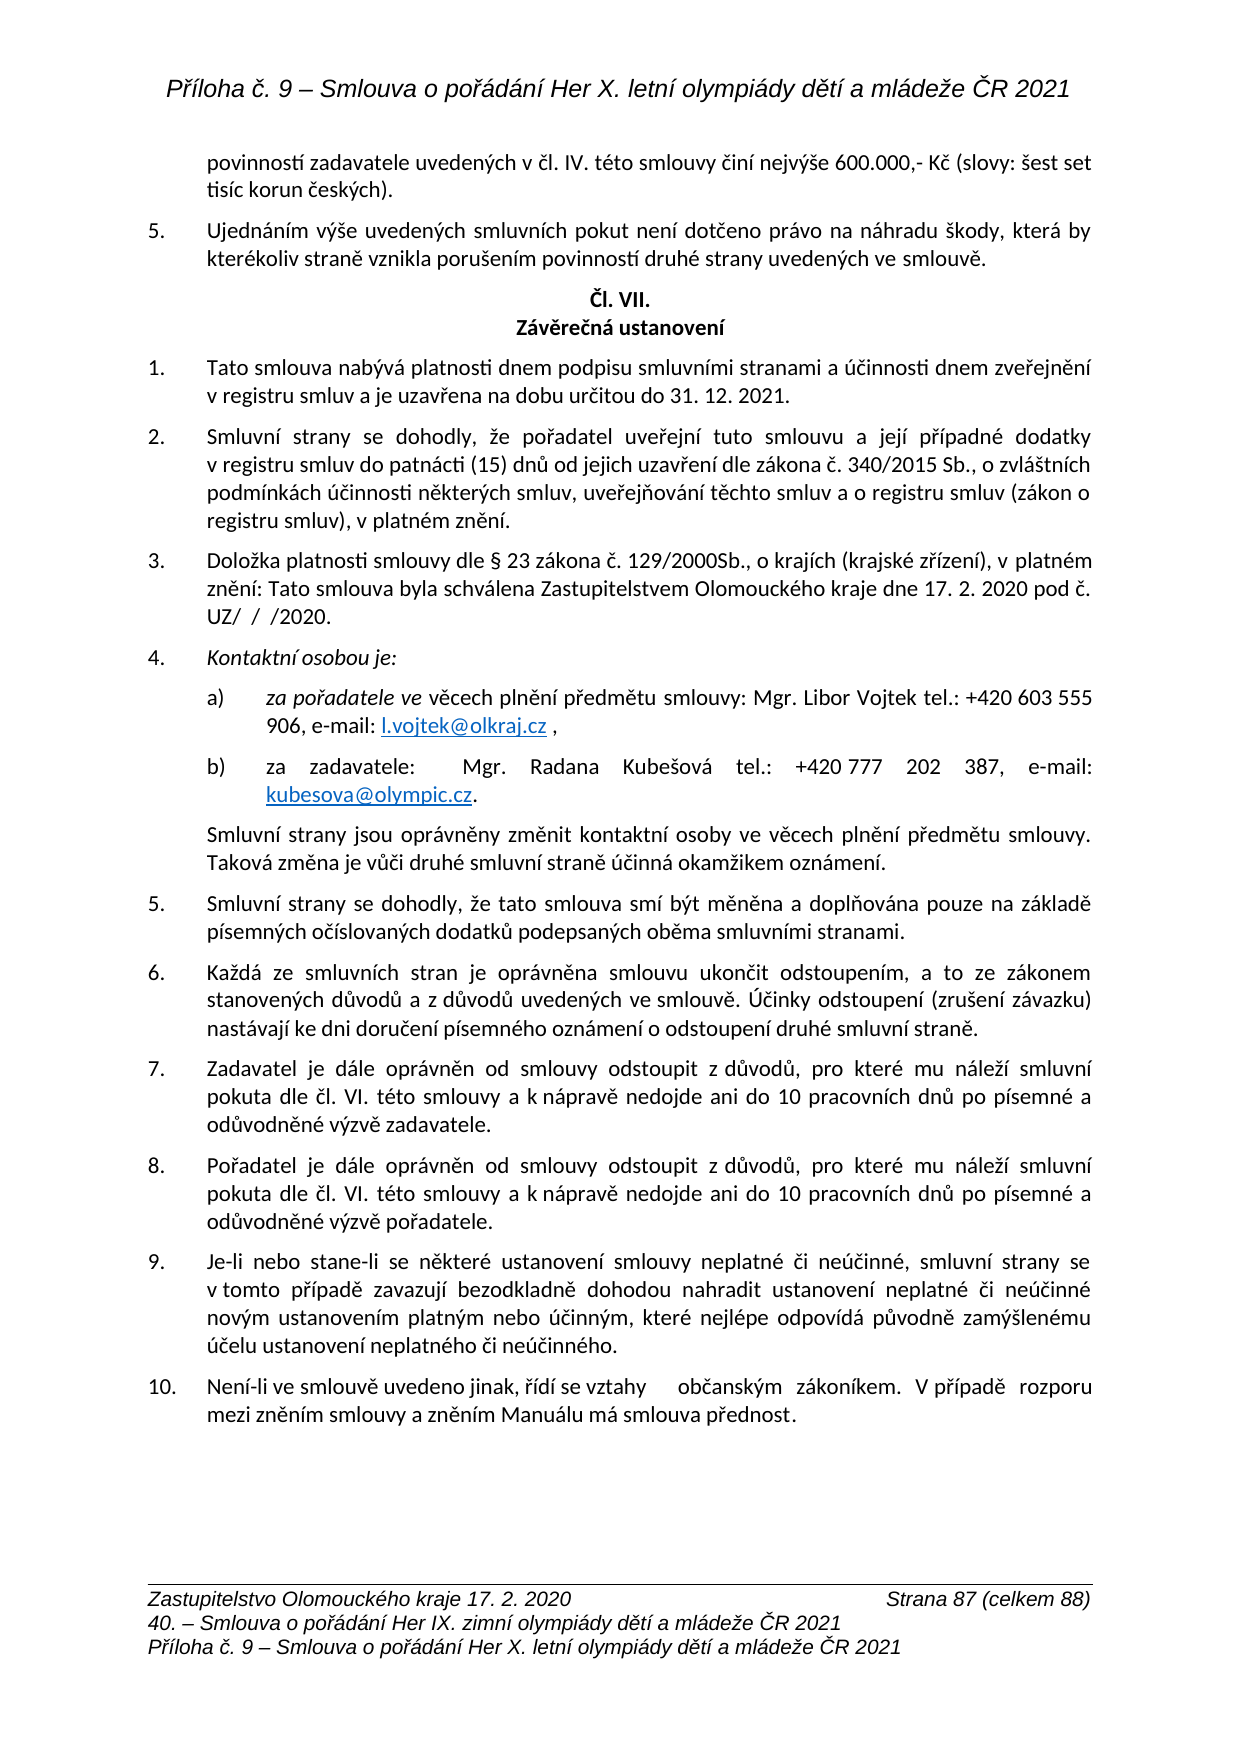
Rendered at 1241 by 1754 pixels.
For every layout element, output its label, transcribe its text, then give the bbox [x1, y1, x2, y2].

list Tato smlouva nabývá platnosti dnem podpisu smluvními stranami a účinnosti dnem zveřejnění v registru smluv a je uzavřena na dobu určitou do 31. 12. 2021. [148, 353, 1093, 409]
list Smluvní strany se dohodly, že tato smlouva smí být měněna a doplňována pouze na základě písemných očíslovaných dodatků podepsaných oběma smluvními stranami. [148, 889, 1093, 945]
list Zadavatel je dále oprávněn od smlouvy odstoupit z důvodů, pro které mu náleží smluvní pokuta dle čl. VI. této smlouvy a k nápravě nedojde ani do 10 pracovních dnů po písemné a odůvodněné výzvě zadavatele. [148, 1054, 1093, 1138]
list Každá ze smluvních stran je oprávněna smlouvu ukončit odstoupením, a to ze zákonem stanovených důvodů a z důvodů uvedených ve smlouvě. Účinky odstoupení (zrušení závazku) nastávají ke dni doručení písemného oznámení o odstoupení druhé smluvní straně. [148, 958, 1093, 1042]
list za zadavatele: Mgr. Radana Kubešová tel.: +420 777 202 387, e-mail: kubesova@olympic.cz. [207, 752, 1093, 808]
text Závěrečná ustanovení [148, 313, 1093, 341]
text Čl. VII. [148, 285, 1093, 313]
list Smluvní strany se dohodly, že pořadatel uveřejní tuto smlouvu a její případné dodatky v registru smluv do patnácti (15) dnů od jejich uzavření dle zákona č. 340/2015 Sb., o zvláštních podmínkách účinnosti některých smluv, uveřejňování těchto smluv a o registru smluv (zákon o registru smluv), v platném znění. [148, 422, 1093, 534]
list Pořadatel je dále oprávněn od smlouvy odstoupit z důvodů, pro které mu náleží smluvní pokuta dle čl. VI. této smlouvy a k nápravě nedojde ani do 10 pracovních dnů po písemné a odůvodněné výzvě pořadatele. [148, 1151, 1093, 1235]
list Ujednáním výše uvedených smluvních pokut není dotčeno právo na náhradu škody, která by kterékoliv straně vznikla porušením povinností druhé strany uvedených ve smlouvě. [148, 216, 1093, 272]
list za pořadatele ve věcech plnění předmětu smlouvy: Mgr. Libor Vojtek tel.: +420 603 555 906, e-mail: l.vojtek@olkraj.cz , [207, 683, 1093, 739]
text Smluvní strany jsou oprávněny změnit kontaktní osoby ve věcech plnění předmětu smlouvy. Taková změna je vůči druhé smluvní straně účinná okamžikem oznámení. [207, 821, 1093, 877]
list Kontaktní osobou je: [148, 643, 1093, 671]
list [148, 148, 1093, 204]
list Není-li ve smlouvě uvedeno jinak, řídí se vztahy občanským zákoníkem. V případě rozporu mezi zněním smlouvy a zněním Manuálu má smlouva přednost. [148, 1372, 1093, 1428]
list Je-li nebo stane-li se některé ustanovení smlouvy neplatné či neúčinné, smluvní strany se v tomto případě zavazují bezodkladně dohodou nahradit ustanovení neplatné či neúčinné novým ustanovením platným nebo účinným, které nejlépe odpovídá původně zamýšlenému účelu ustanovení neplatného či neúčinného. [148, 1247, 1093, 1359]
list Doložka platnosti smlouvy dle § 23 zákona č. 129/2000Sb., o krajích (krajské zřízení), v platném znění: Tato smlouva byla schválena Zastupitelstvem Olomouckého kraje dne 17. 2. 2020 pod č. UZ/ / /2020. [148, 546, 1093, 630]
